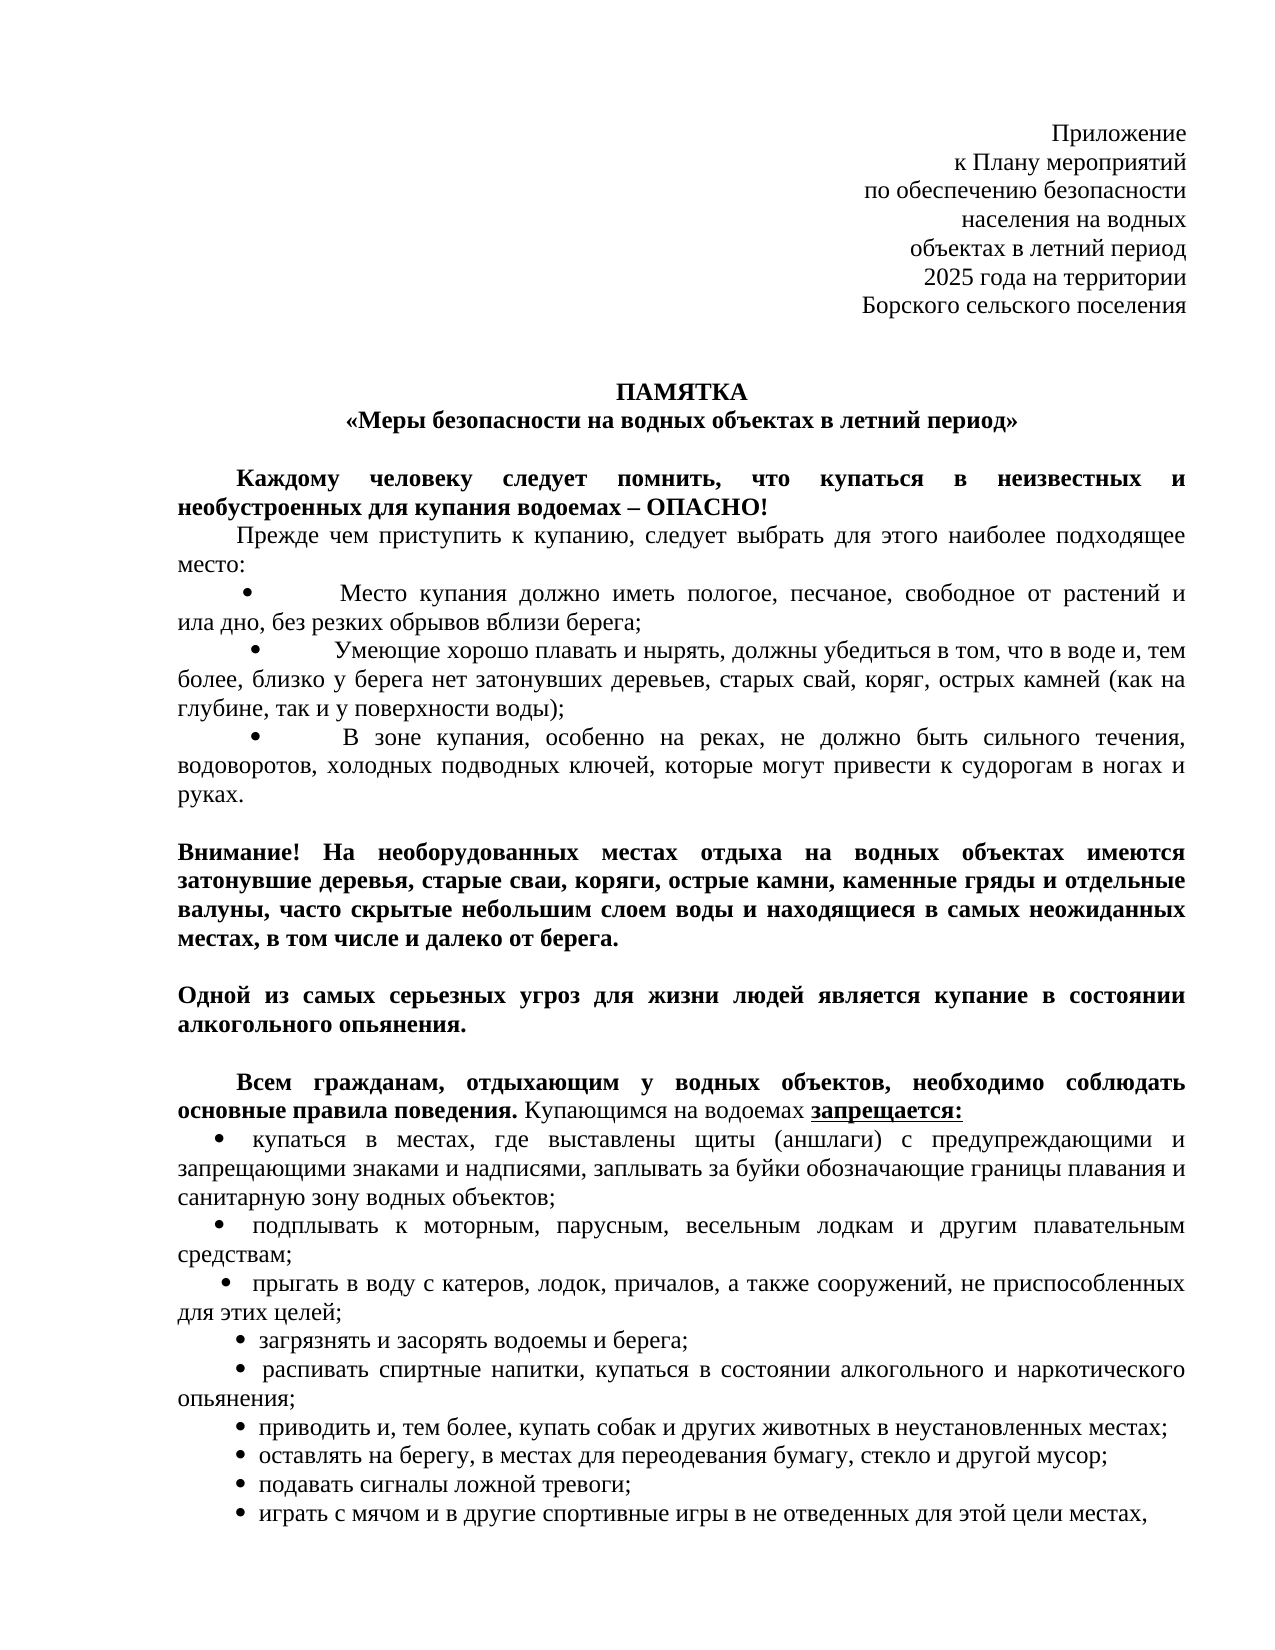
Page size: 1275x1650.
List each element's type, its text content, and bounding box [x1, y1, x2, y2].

list загрязнять и засорять водоемы и берега; [177, 1326, 1186, 1354]
text Одной из самых серьезных угроз для жизни людей является купание в состоянии алкогольного опьянения. [177, 981, 1186, 1038]
text «Меры безопасности на водных объектах в летний период» [177, 406, 1186, 434]
list Умеющие хорошо плавать и нырять, должны убедиться в том, что в воде и, тем более, близко у берега нет затонувших деревьев, старых свай, коряг, острых камней (как на глубине, так и у поверхности воды); [177, 636, 1186, 722]
list подавать сигналы ложной тревоги; [177, 1469, 1186, 1498]
text Внимание! На необорудованных местах отдыха на водных объектах имеются затонувшие деревья, старые сваи, коряги, острые камни, каменные гряды и отдельные валуны, часто скрытые небольшим слоем воды и находящиеся в самых неожиданных местах, в том числе и далеко от берега. [177, 837, 1186, 952]
text объектах в летний период [177, 233, 1186, 262]
list В зоне купания, особенно на реках, не должно быть сильного течения, водоворотов, холодных подводных ключей, которые могут привести к судорогам в ногах и руках. [177, 722, 1186, 808]
text Борского сельского поселения [177, 291, 1186, 319]
list прыгать в воду с катеров, лодок, причалов, а также сооружений, не приспособленных для этих целей; [177, 1268, 1186, 1326]
list купаться в местах, где выставлены щиты (аншлаги) с предупреждающими и запрещающими знаками и надписями, заплывать за буйки обозначающие границы плавания и санитарную зону водных объектов; [177, 1124, 1186, 1211]
text ПАМЯТКА [177, 377, 1186, 406]
list играть с мячом и в другие спортивные игры в не отведенных для этой цели местах, [177, 1498, 1186, 1527]
list оставлять на берегу, в местах для переодевания бумагу, стекло и другой мусор; [177, 1441, 1186, 1469]
list распивать спиртные напитки, купаться в состоянии алкогольного и наркотического опьянения; [177, 1354, 1186, 1412]
text Прежде чем приступить к купанию, следует выбрать для этого наиболее подходящее место: [177, 521, 1186, 578]
text Приложение [177, 118, 1186, 147]
text по обеспечению безопасности населения на водных [177, 176, 1186, 233]
list подплывать к моторным, парусным, весельным лодкам и другим плавательным средствам; [177, 1211, 1186, 1268]
text 2025 года на территории [177, 262, 1186, 291]
text к Плану мероприятий [177, 147, 1186, 176]
text Каждому человеку следует помнить, что купаться в неизвестных и необустроенных для купания водоемах – ОПАСНО! [177, 463, 1186, 521]
text Всем гражданам, отдыхающим у водных объектов, необходимо соблюдать основные правила поведения. Купающимся на водоемах запрещается: [177, 1067, 1186, 1124]
list приводить и, тем более, купать собак и других животных в неустановленных местах; [177, 1412, 1186, 1441]
list Место купания должно иметь пологое, песчаное, свободное от растений и ила дно, без резких обрывов вблизи берега; [177, 578, 1186, 636]
